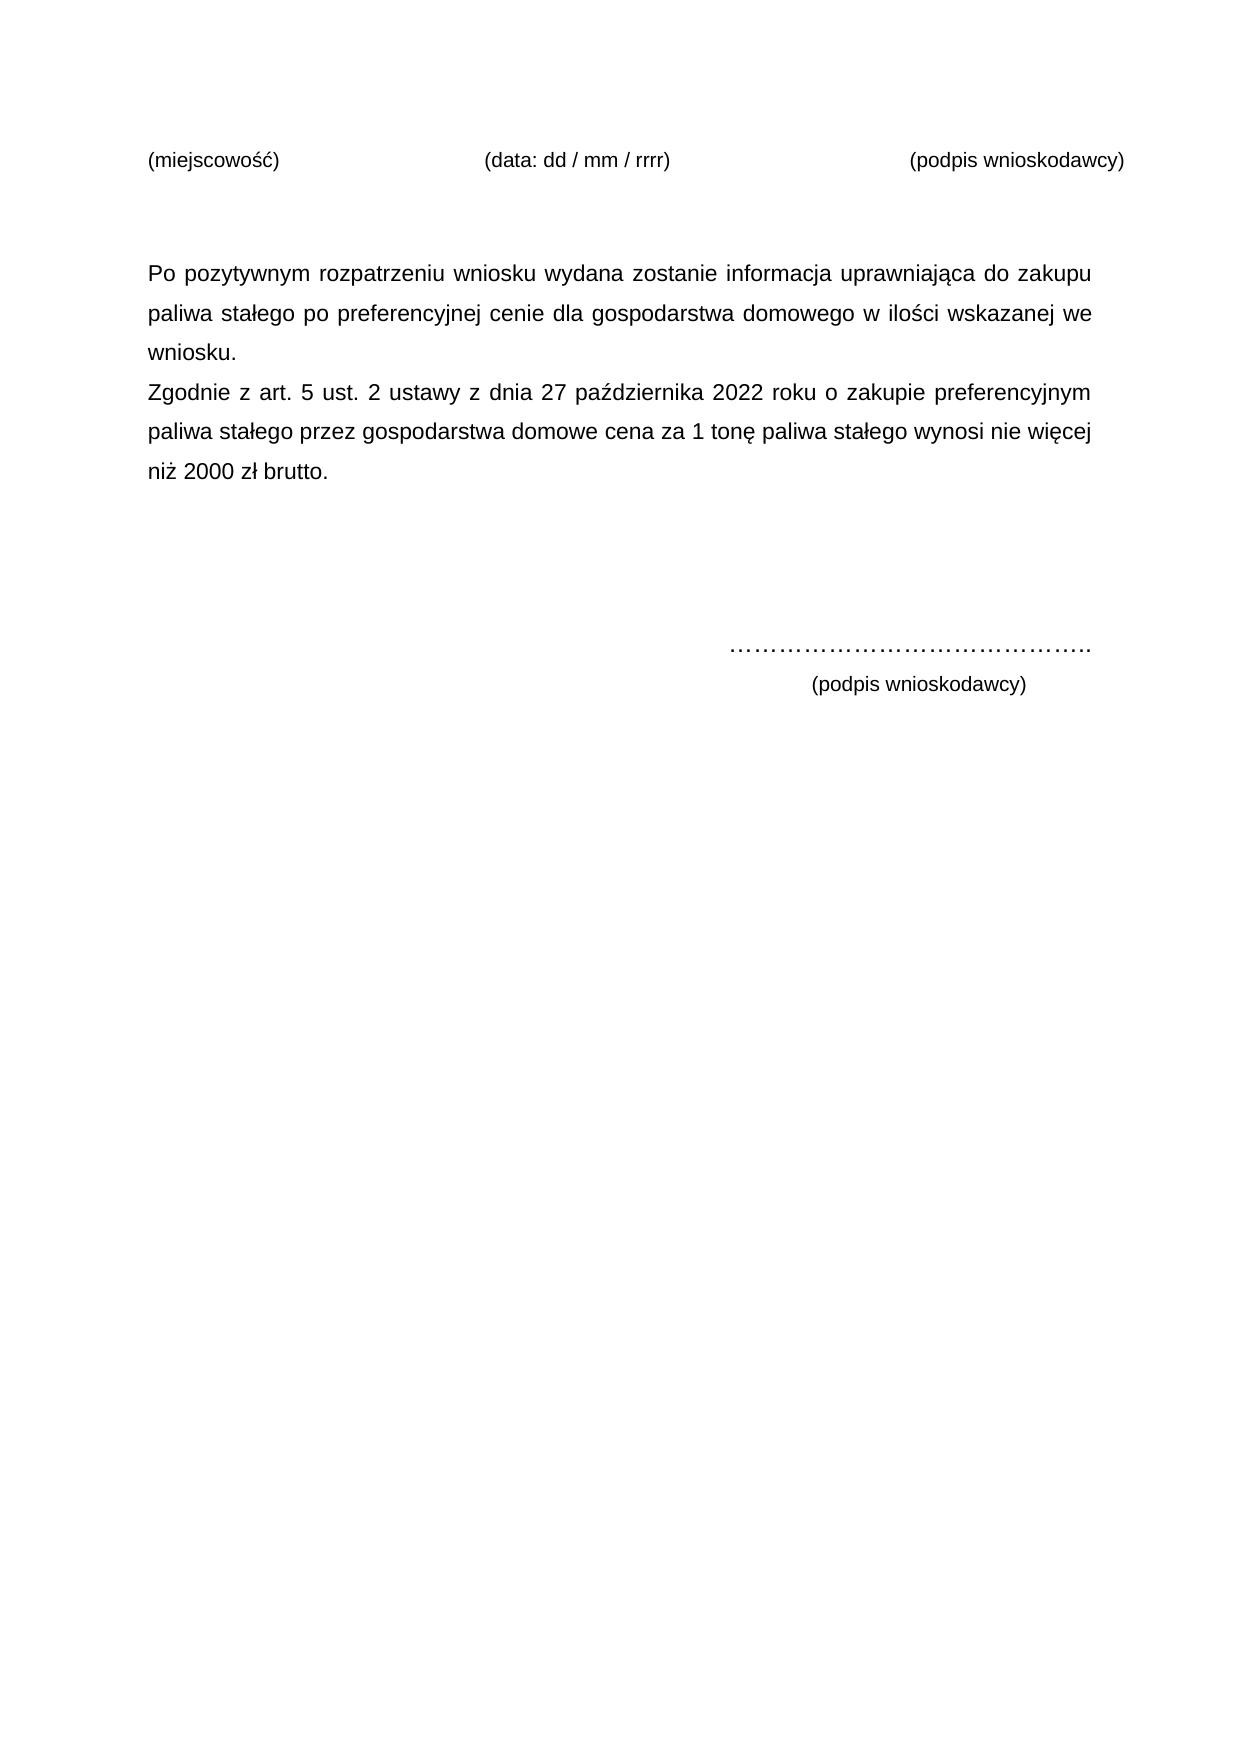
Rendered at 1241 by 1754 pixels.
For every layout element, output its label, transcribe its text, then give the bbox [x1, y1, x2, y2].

text Po pozytywnym rozpatrzeniu wniosku wydana zostanie informacja uprawniająca do zakupu paliwa stałego po preferencyjnej cenie dla gospodarstwa domowego w ilości wskazanej we wniosku. [148, 260, 1093, 366]
text (podpis wnioskodawcy) [148, 672, 1093, 696]
text (miejscowość) (data: dd / mm / rrrr) (podpis wnioskodawcy) [148, 148, 1137, 172]
text Zgodnie z art. 5 ust. 2 ustawy z dnia 27 października 2022 roku o zakupie preferencyjnym paliwa stałego przez gospodarstwa domowe cena za 1 tonę paliwa stałego wynosi nie więcej niż 2000 zł brutto. [148, 379, 1093, 484]
text …………………………………….. [148, 629, 1093, 658]
